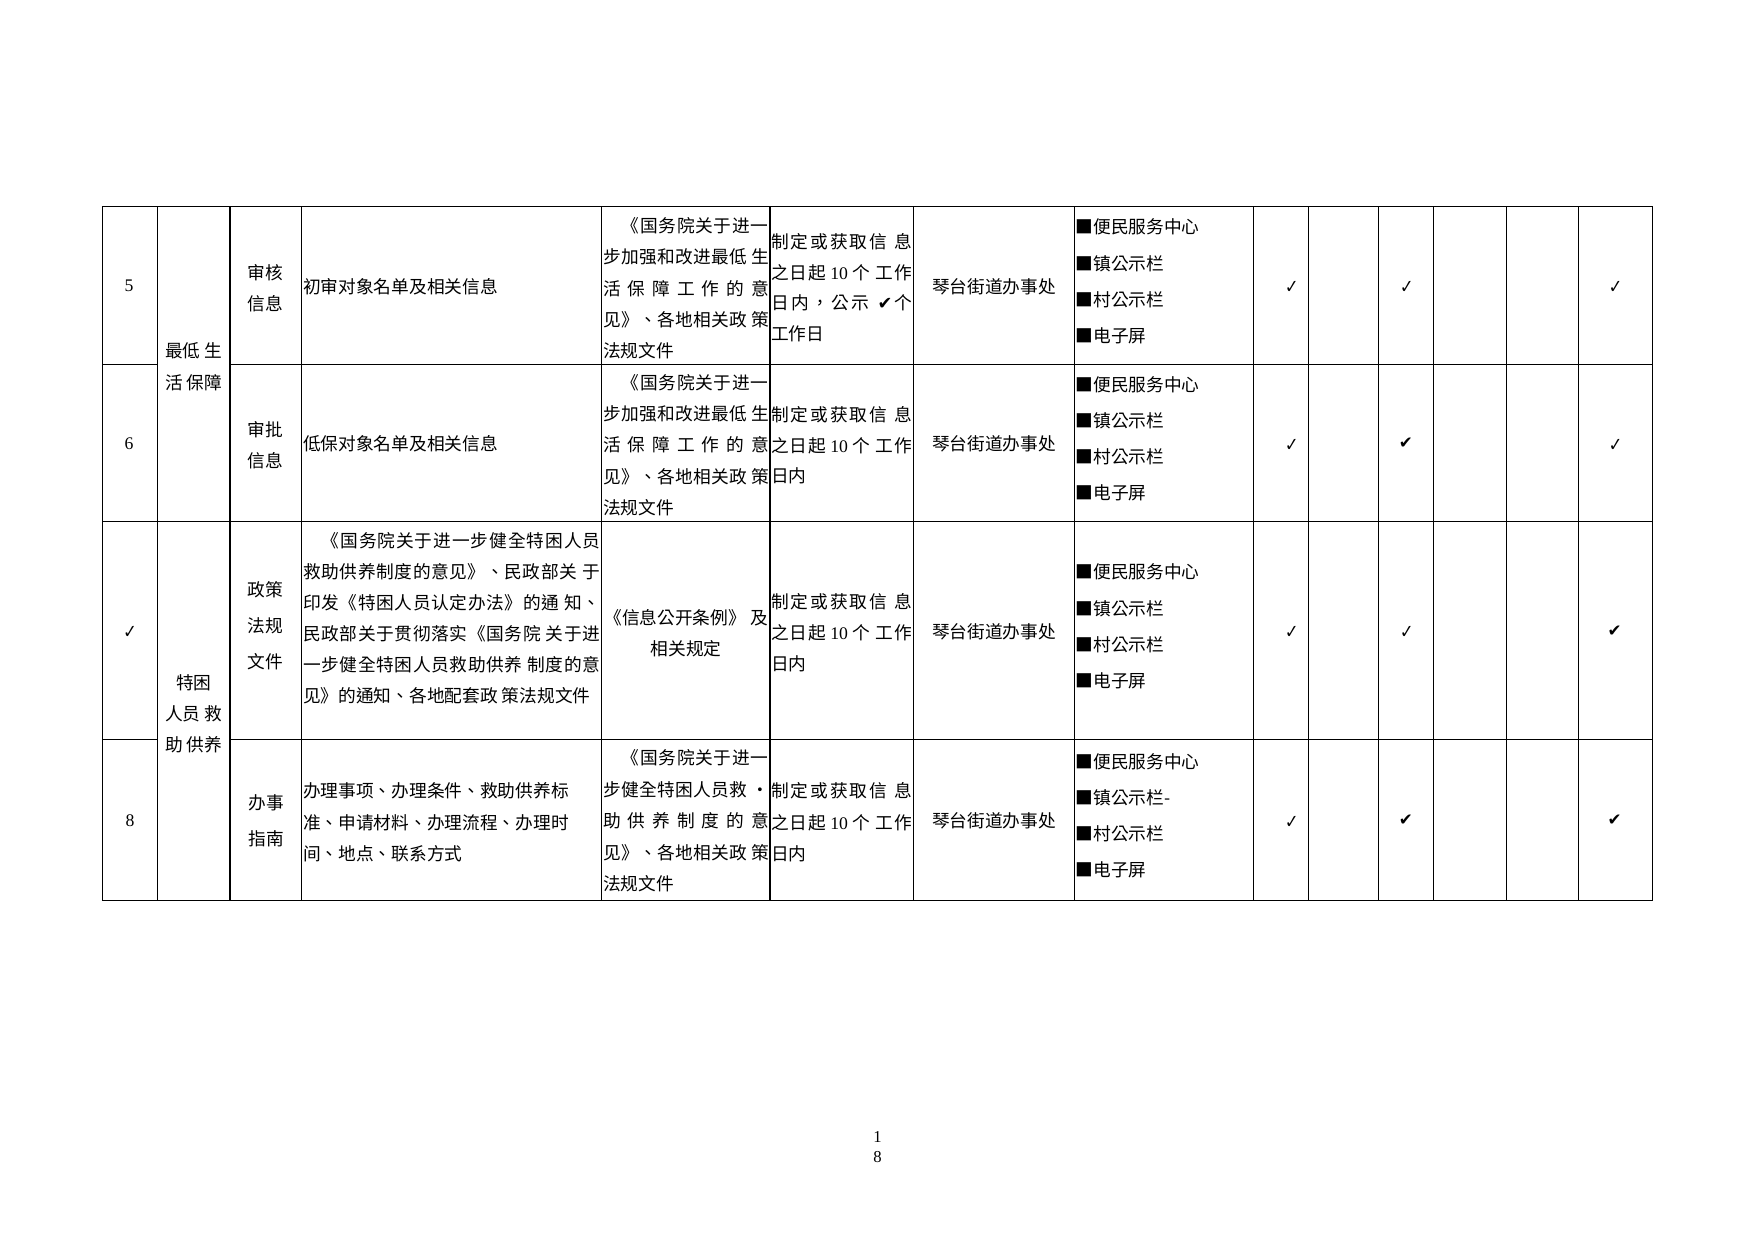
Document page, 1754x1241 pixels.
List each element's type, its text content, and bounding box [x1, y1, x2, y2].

table_cell 8 [103, 740, 157, 900]
table_cell 制定或获取信 息之日起10个 工作日内 [771, 365, 913, 521]
table_cell 琴台街道办事处 [914, 365, 1074, 521]
table_cell [1507, 522, 1578, 739]
table_cell 《国务院关于进一步健全特困人员 救助供养制度的意见》、民政部关 于印发《特困人员认定办法》的通 知、民政部关于贯彻落实《国务院 关于进一步健全特困人员救助供养 制度的意见》的通知、各地配套政 策法规文件 [302, 522, 601, 739]
table_cell ✔ [1254, 740, 1308, 900]
table_header 初审对象名单及相关信息 [302, 207, 601, 364]
table_header 5 [103, 207, 157, 364]
table_cell 办理事项、办理条件、救助供养标 准、申请材料、办理流程、办理时 间、地点、联系方式 [302, 740, 601, 900]
table_header ■便民服务中心 ■镇公示栏 ■村公示栏 ■电子屏 [1075, 207, 1253, 364]
table_cell 政策 法规 文件 [231, 522, 301, 739]
table_cell [1309, 740, 1378, 900]
table_cell ✔ [1379, 522, 1433, 739]
table_cell ✔ [1254, 522, 1308, 739]
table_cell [602, 365, 769, 521]
table_cell ✔ [1379, 740, 1433, 900]
table_cell ✔ [1254, 365, 1308, 521]
table_cell 制定或获取信 息之日起10个 工作日内 [771, 522, 913, 739]
table_cell [1434, 365, 1506, 521]
table_cell [1434, 740, 1506, 900]
table_header ✔ [1579, 207, 1652, 364]
table_header 《国务院关于进一 步加强和改进最低 生活保障工作的意 见》、各地相关政 策法规文件 [602, 207, 769, 364]
table_cell ✔ [1579, 365, 1652, 521]
table_cell ✔ [1579, 522, 1652, 739]
table_cell [1309, 365, 1378, 521]
table_cell 低保对象名单及相关信息 [302, 365, 601, 521]
table_header 最低 生活 保障 [158, 207, 229, 521]
table_cell 《国务院关于进一 步健全特困人员救 •助供养制度的意 见》、各地相关政 策法规文件 [602, 740, 769, 900]
table_cell 琴台街道办事处 [914, 522, 1074, 739]
table_cell ■便民服务中心 ■镇公示栏 ■村公示栏 ■电子屏 [1075, 365, 1253, 521]
table_cell 特困 人员 救助 供养 [158, 522, 229, 900]
table_cell [1507, 740, 1578, 900]
table_header 审核 信息 [231, 207, 301, 364]
table_cell 琴台街道办事处 [914, 740, 1074, 900]
table_cell 办事 指南 [231, 740, 301, 900]
table_header ✔ [1379, 207, 1433, 364]
table_cell 《信息公开条例》 及相关规定 [602, 522, 769, 739]
table_cell [1507, 365, 1578, 521]
table_cell ■便民服务中心 ■镇公示栏 ■村公示栏 ■电子屏 [1075, 522, 1253, 739]
table_cell [1309, 522, 1378, 739]
table_cell ■便民服务中心 ■镇公示栏- ■村公示栏 ■电子屏 [1075, 740, 1253, 900]
table_cell [1434, 522, 1506, 739]
table_header 琴台街道办事处 [914, 207, 1074, 364]
table_header ✔ [1254, 207, 1308, 364]
table_cell ✔ [103, 522, 157, 739]
table_header 制定或获取信 息之日起10个 工作日内，公示 ✔个工作日 [771, 207, 913, 364]
table_header [1507, 207, 1578, 364]
table_cell ✔ [1579, 740, 1652, 900]
table_header [1434, 207, 1506, 364]
table_cell 制定或获取信 息之日起10个 工作日内 [771, 740, 913, 900]
table_cell 审批 信息 [231, 365, 301, 521]
table_header [1309, 207, 1378, 364]
table_cell ✔ [1379, 365, 1433, 521]
table_cell 6 [103, 365, 157, 521]
